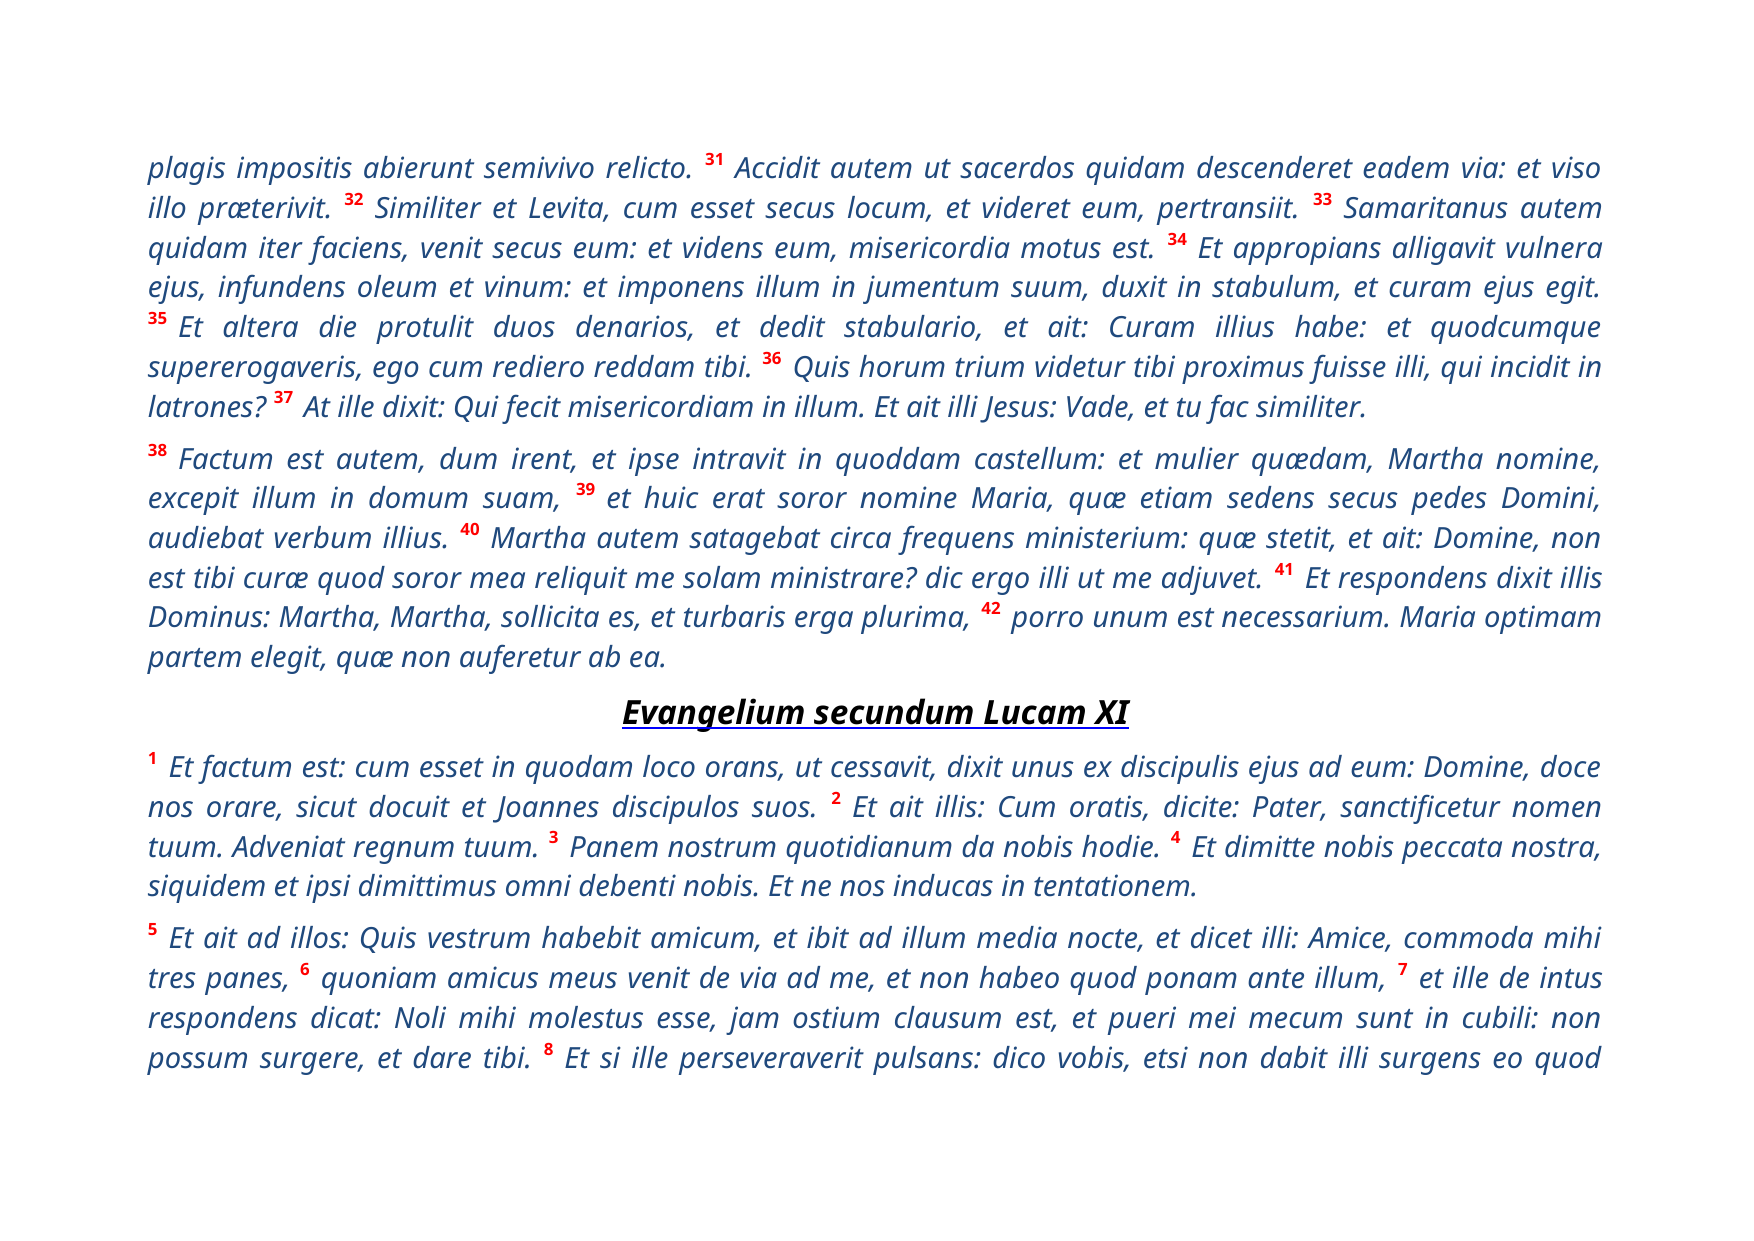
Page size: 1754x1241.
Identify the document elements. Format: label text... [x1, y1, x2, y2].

text Evangelium secundum Lucam XI [148, 689, 1606, 734]
text 1 Et factum est: cum esset in quodam loco orans, ut cessavit, dixit unus ex discipulis ejus ad eum: Domine, doce nos orare, sicut docuit et Joannes discipulos suos. 2 Et ait illis: Cum oratis, dicite: Pater, sanctificetur nomen tuum. Adveniat regnum tuum. 3 Panem nostrum quotidianum da nobis hodie. 4 Et dimitte nobis peccata nostra, siquidem et ipsi dimittimus omni debenti nobis. Et ne nos inducas in tentationem. [148, 747, 1606, 905]
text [148, 148, 1606, 426]
text 38 Factum est autem, dum irent, et ipse intravit in quoddam castellum: et mulier quædam, Martha nomine, excepit illum in domum suam, 39 et huic erat soror nomine Maria, quæ etiam sedens secus pedes Domini, audiebat verbum illius. 40 Martha autem satagebat circa frequens ministerium: quæ stetit, et ait: Domine, non est tibi curæ quod soror mea reliquit me solam ministrare? dic ergo illi ut me adjuvet. 41 Et respondens dixit illis Dominus: Martha, Martha, sollicita es, et turbaris erga plurima, 42 porro unum est necessarium. Maria optimam partem elegit, quæ non auferetur ab ea. [148, 438, 1606, 676]
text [148, 918, 1606, 1077]
